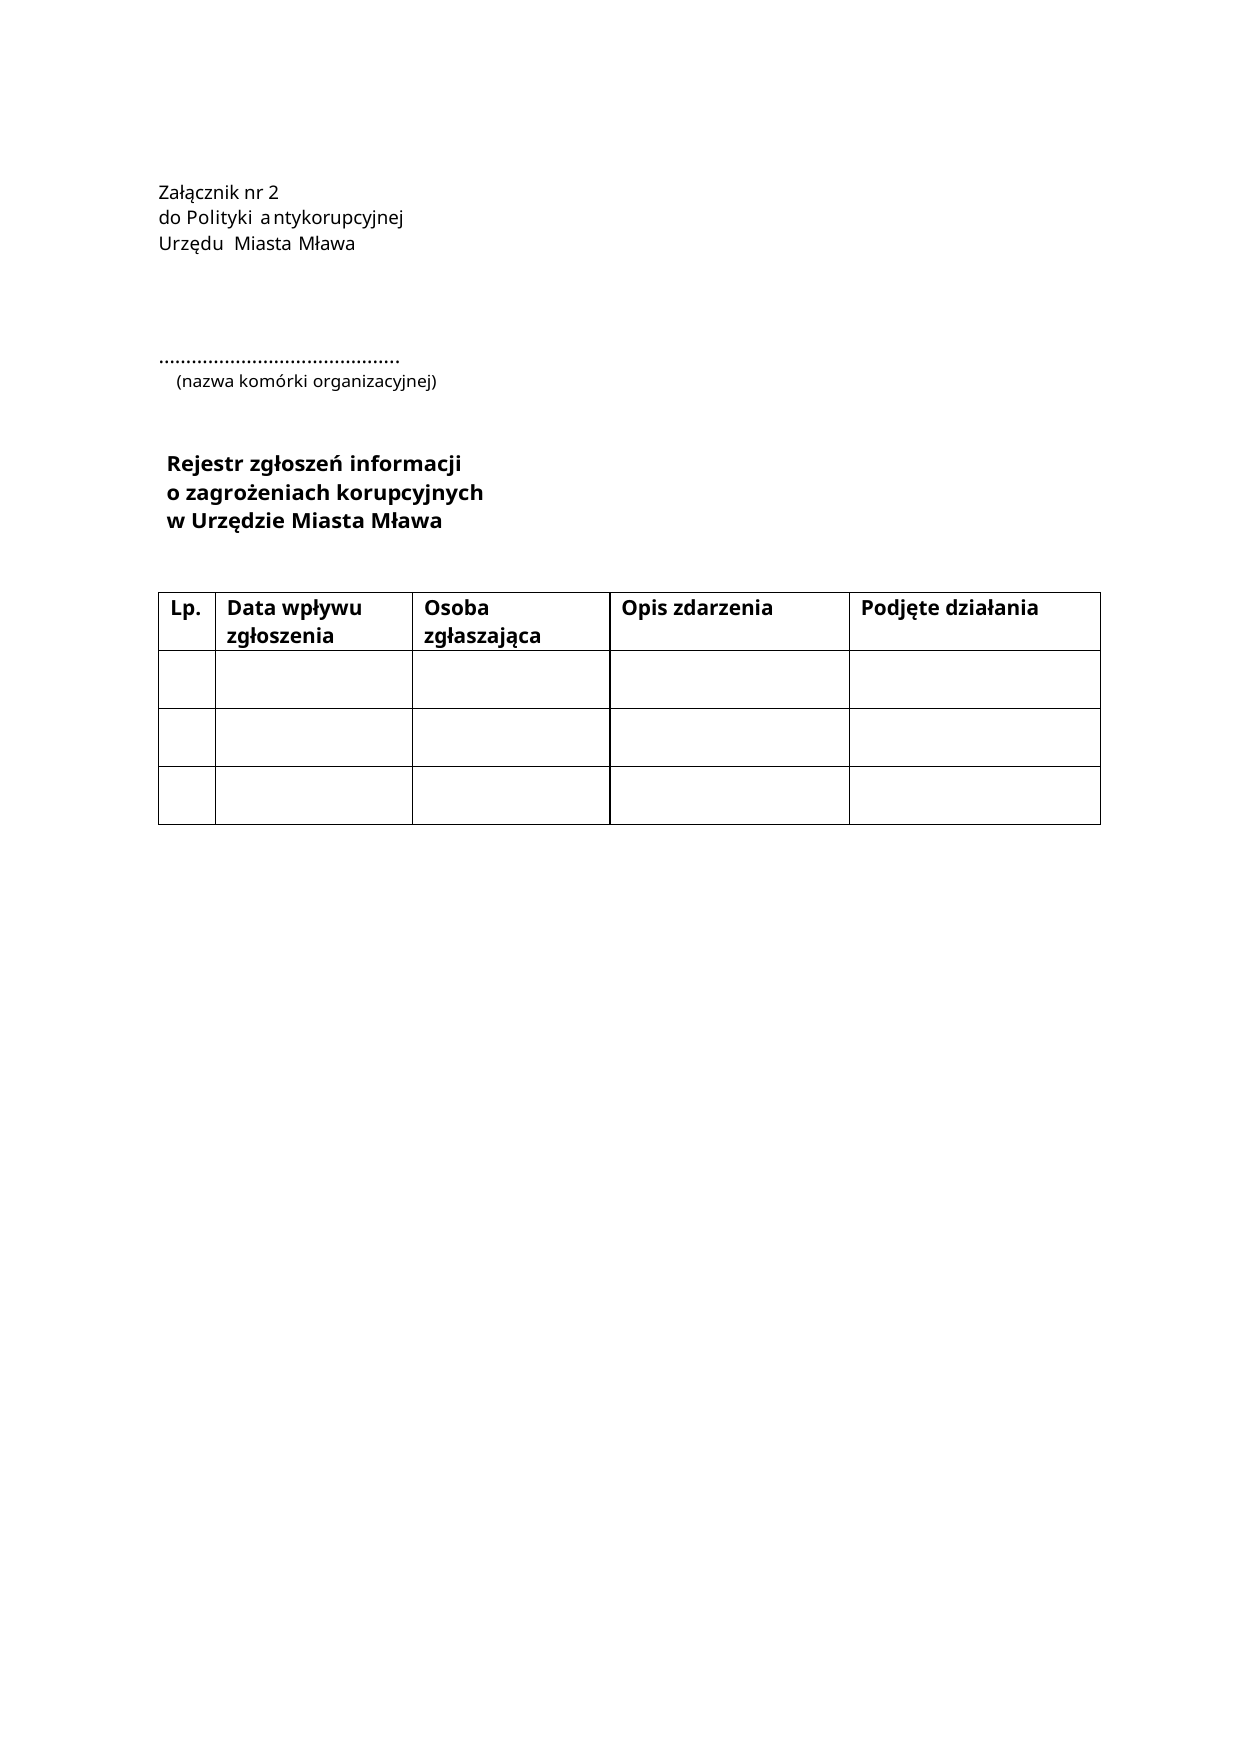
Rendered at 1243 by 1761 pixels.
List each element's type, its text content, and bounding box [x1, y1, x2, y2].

table_cell [850, 709, 1100, 766]
table_header Data wpływu zgłoszenia [216, 593, 412, 650]
table_cell [413, 767, 609, 823]
table_header Osoba zgłaszająca [413, 593, 609, 650]
text (nazwa komórki organizacyjnej) [158, 370, 1130, 392]
table_cell [159, 709, 215, 766]
table_cell [850, 767, 1100, 823]
text …………………………………….. [158, 341, 1130, 370]
subtitle w Urzędzie Miasta Mława [158, 506, 877, 535]
table_header Opis zdarzenia [611, 593, 849, 650]
subtitle o zagrożeniach korupcyjnych [158, 478, 877, 506]
table_cell [611, 651, 849, 708]
table_cell [850, 651, 1100, 708]
table_cell [413, 651, 609, 708]
table_header Lp. [159, 593, 215, 650]
table_header Podjęte działania [850, 593, 1100, 650]
table_cell [216, 651, 412, 708]
table_cell [413, 709, 609, 766]
text Urzędu Miasta Mława [158, 230, 1130, 256]
table_cell [159, 651, 215, 708]
table_cell [611, 767, 849, 823]
table_cell [611, 709, 849, 766]
text Załącznik nr 2 [158, 179, 1130, 205]
subtitle Rejestr zgłoszeń informacji [158, 449, 877, 478]
table_cell [216, 709, 412, 766]
table_cell [216, 767, 412, 823]
table_cell [159, 767, 215, 823]
text do Polityki antykorupcyjnej [158, 205, 1130, 230]
